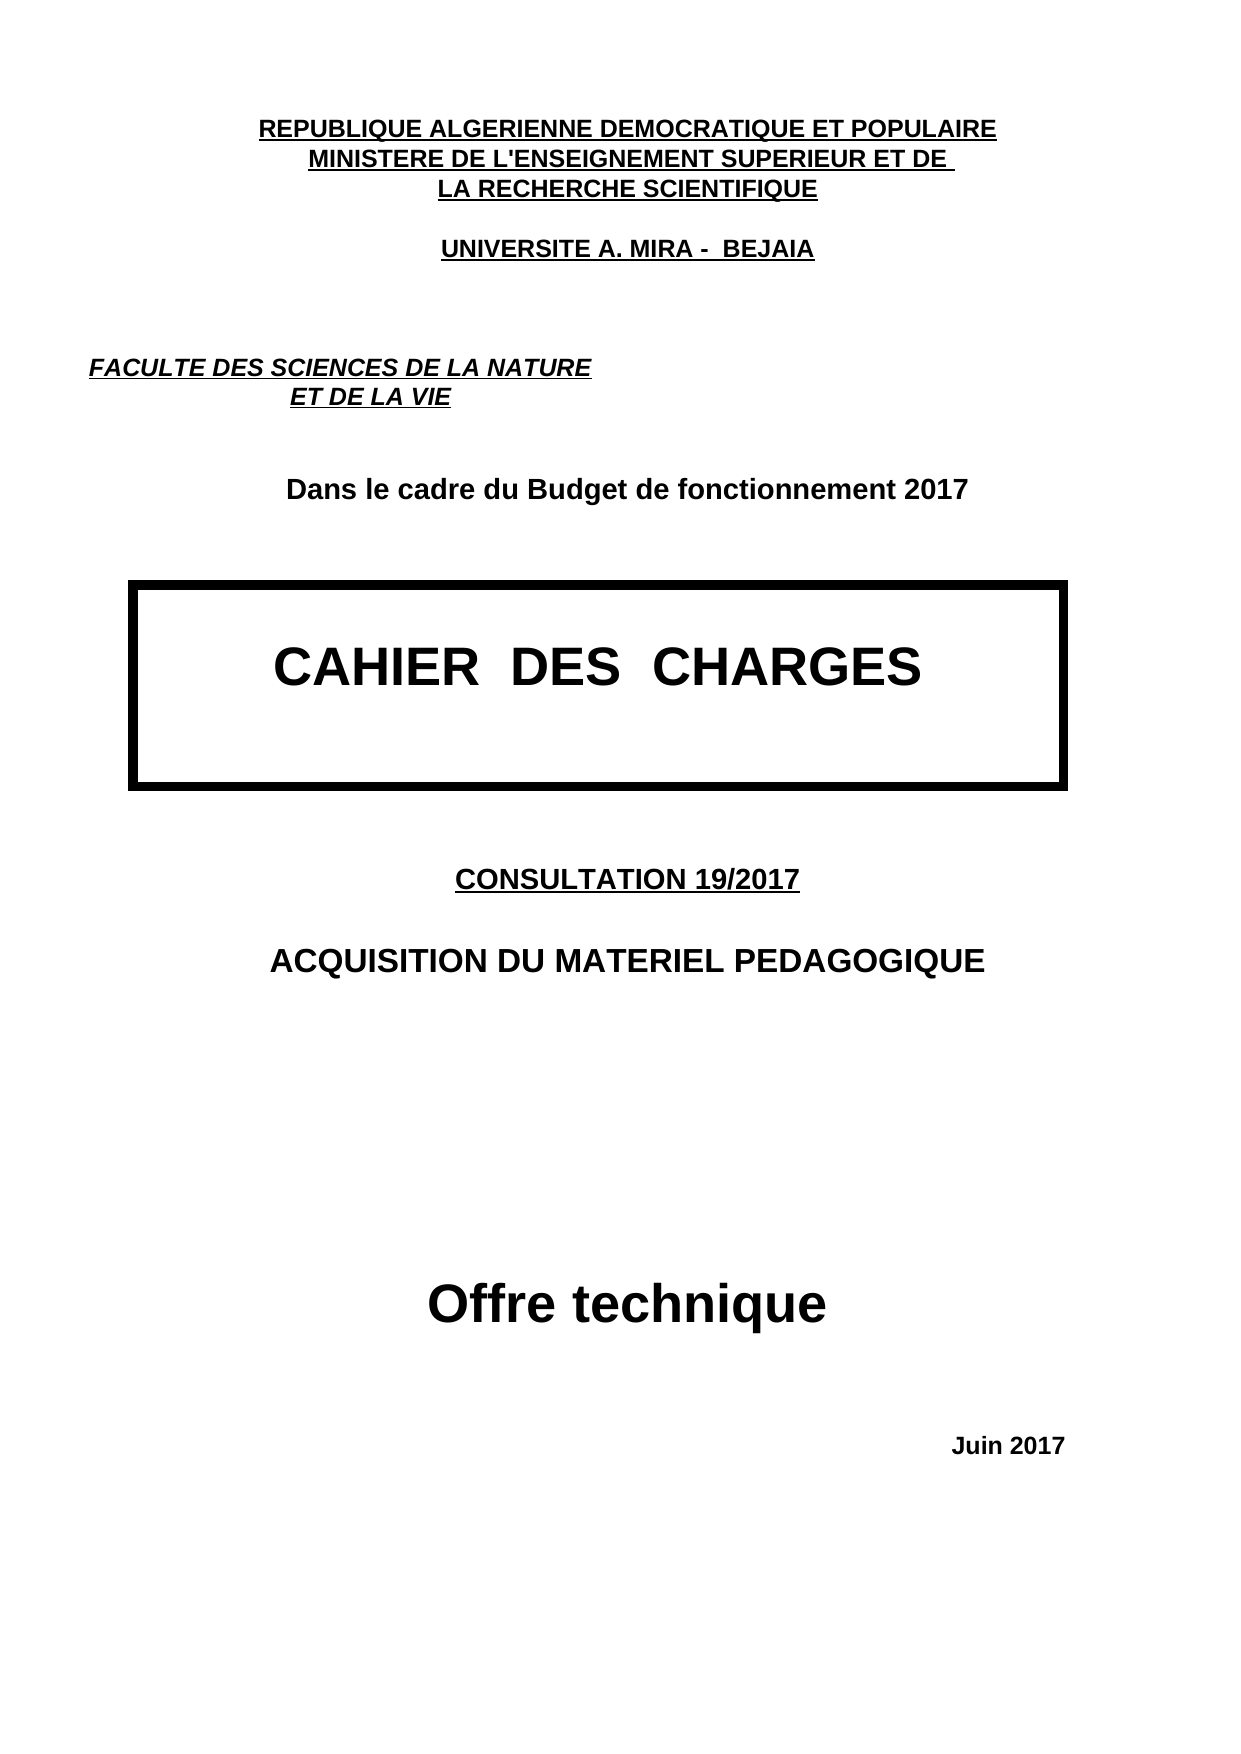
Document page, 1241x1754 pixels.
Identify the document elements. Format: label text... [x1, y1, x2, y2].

text MINISTERE DE L'ENSEIGNEMENT SUPERIEUR ET DE [89, 143, 1167, 173]
text Offre technique [89, 1271, 1167, 1333]
text Juin 2017 [89, 1417, 1167, 1459]
text CONSULTATION 19/2017 [89, 853, 1167, 895]
text ET DE LA VIE [89, 382, 1167, 411]
text ACQUISITION DU MATERIEL PEDAGOGIQUE [89, 937, 1167, 979]
text Dans le cadre du Budget de fonctionnement 2017 [89, 472, 1167, 505]
table_header CAHIER DES CHARGES [138, 590, 1059, 782]
text FACULTE DES SCIENCES DE LA NATURE [89, 353, 1167, 382]
text REPUBLIQUE ALGERIENNE DEMOCRATIQUE ET POPULAIRE [89, 101, 1167, 143]
text UNIVERSITE A. MIRA - BEJAIA [89, 233, 1167, 263]
